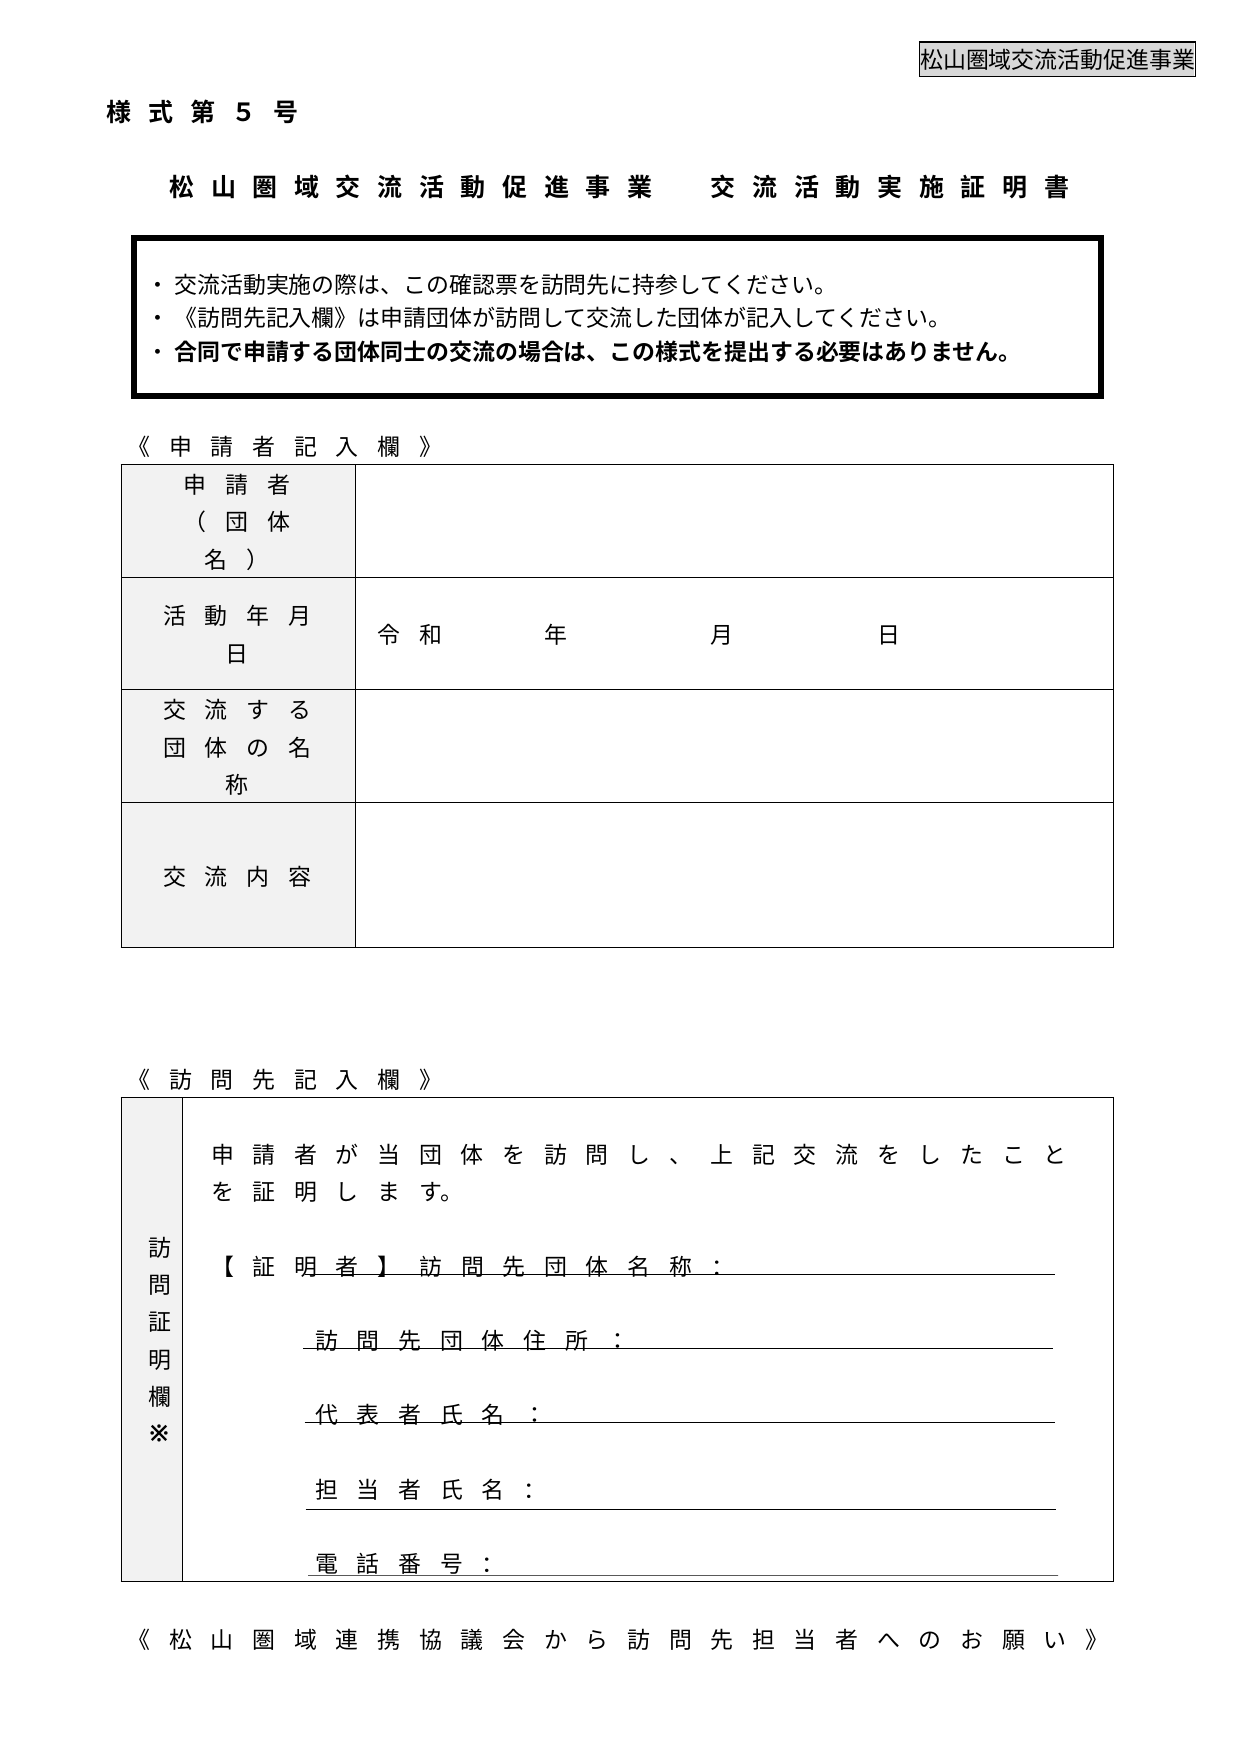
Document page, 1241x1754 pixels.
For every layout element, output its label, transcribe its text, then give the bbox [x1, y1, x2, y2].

table_cell 令和 年 月 日 [356, 578, 1113, 689]
table_header 訪問 証 明 欄 ※ [122, 1098, 182, 1581]
table_cell [356, 690, 1113, 802]
text 《松山圏域連携協議会から訪問先担当者へのお願い》 [65, 1619, 1190, 1657]
text 《申請者記入欄》 [65, 427, 1190, 464]
table_header [356, 465, 1113, 577]
text 様式第５号 [65, 92, 1190, 129]
table_cell 交流する団体の名称 [122, 690, 355, 802]
table_header 申請者が当団体を訪問し、上記交流をしたことを証明します。 【証明者】訪問先団体名称： 訪問先団体住所： 代表者氏名： 担当者氏名： 電話番号： [183, 1098, 1113, 1581]
text 松山圏域交流活動促進事業 交流活動実施証明書 [65, 167, 1190, 204]
table_cell 活動年月日 [122, 578, 355, 689]
text 《訪問先記入欄》 [65, 1059, 1190, 1097]
table_header 申請者 （団体名） [122, 465, 355, 577]
table_cell 交流内容 [122, 803, 355, 947]
table_cell [356, 803, 1113, 947]
